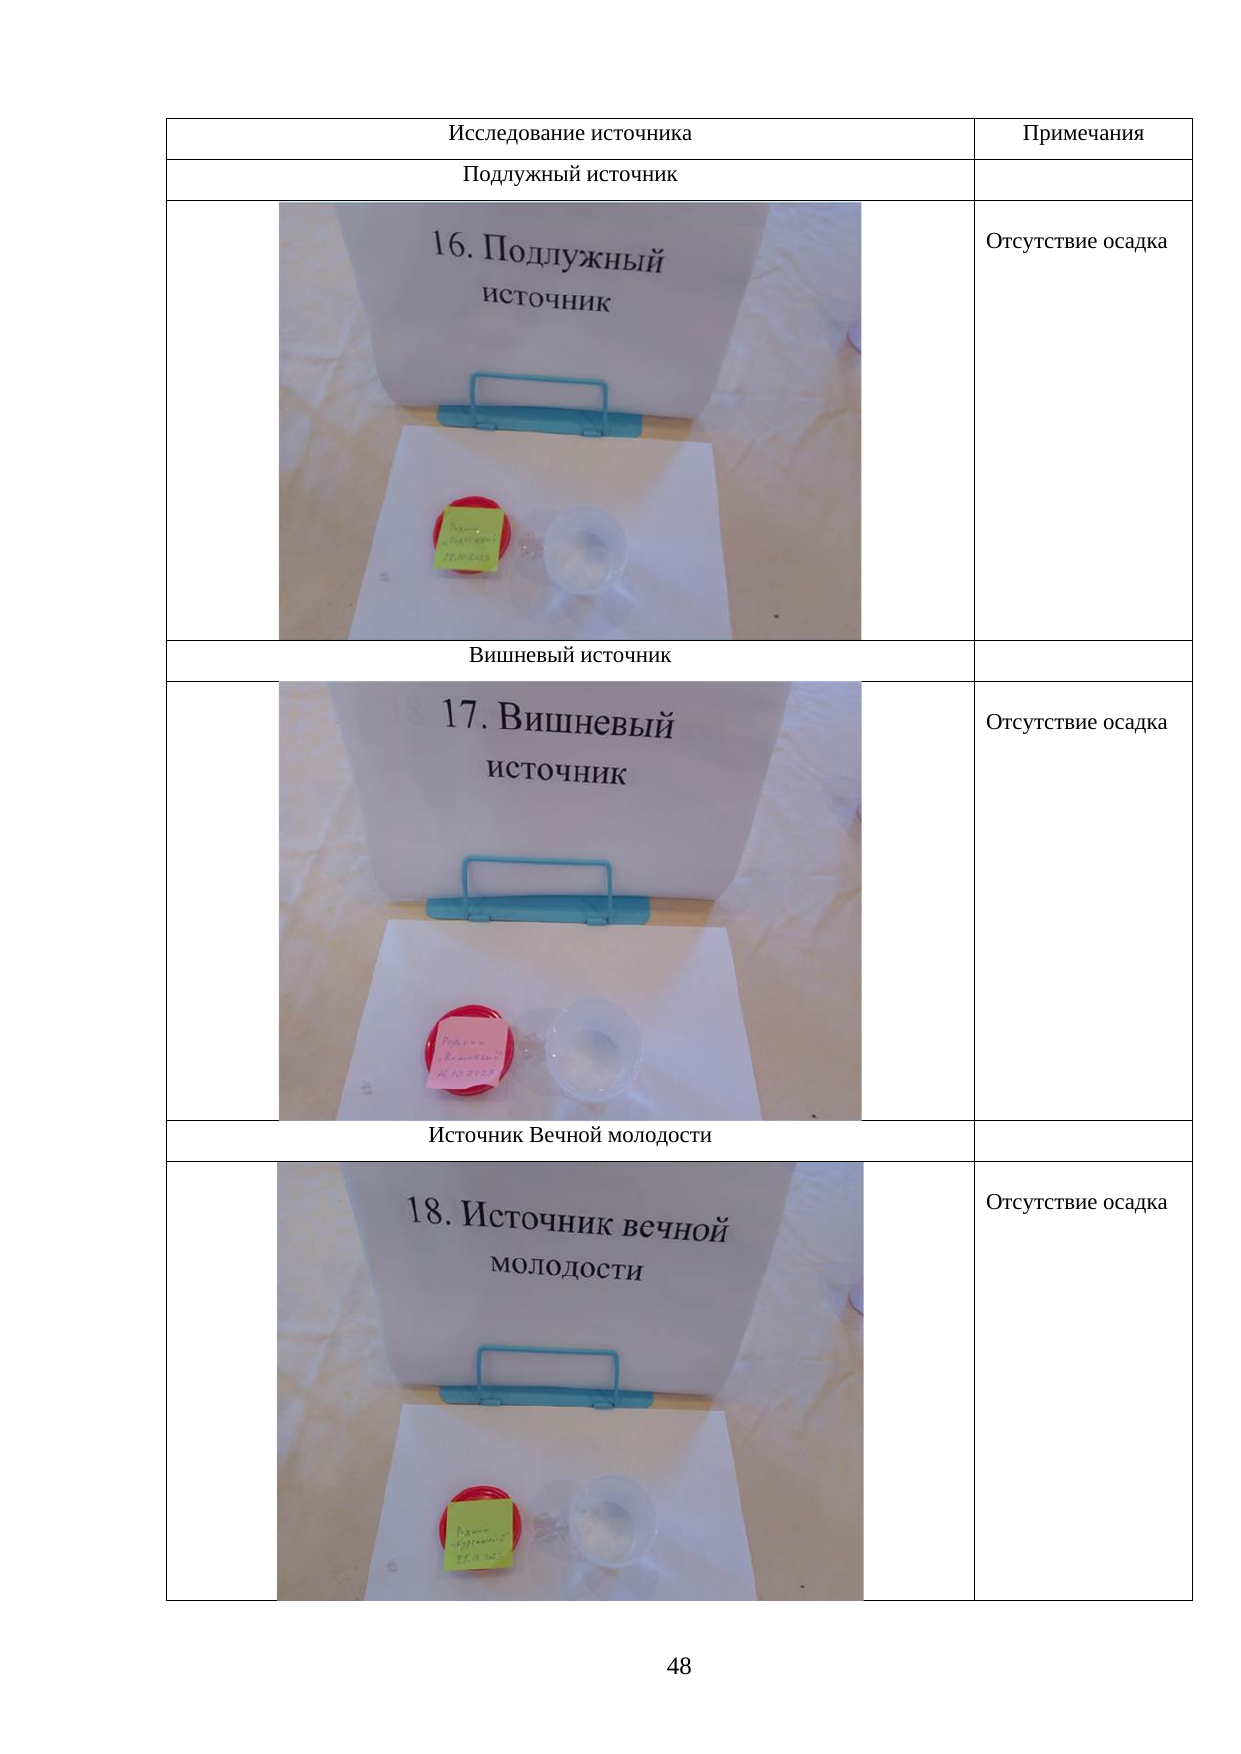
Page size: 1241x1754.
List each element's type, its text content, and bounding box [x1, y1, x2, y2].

table_cell Отсутствие осадка [975, 1162, 1192, 1600]
picture [278, 201, 862, 640]
table_cell [167, 682, 278, 1120]
table_cell Подлужный источник [167, 160, 974, 200]
table_cell [864, 1162, 974, 1600]
table_cell Исследование источника [167, 119, 974, 159]
table_cell [862, 201, 974, 639]
table_cell Отсутствие осадка [975, 201, 1192, 639]
table_cell Отсутствие осадка [975, 682, 1192, 1120]
picture [278, 681, 862, 1121]
table_cell [167, 201, 278, 639]
table_cell Вишневый источник [167, 641, 974, 681]
table_cell Источник Вечной молодости [167, 1121, 974, 1161]
picture [276, 1162, 864, 1601]
table_cell Примечания [975, 119, 1192, 159]
table_cell [975, 160, 1192, 200]
table_cell [975, 1121, 1192, 1161]
table_cell [167, 1162, 276, 1600]
table_cell [975, 641, 1192, 681]
table_cell [862, 682, 974, 1120]
